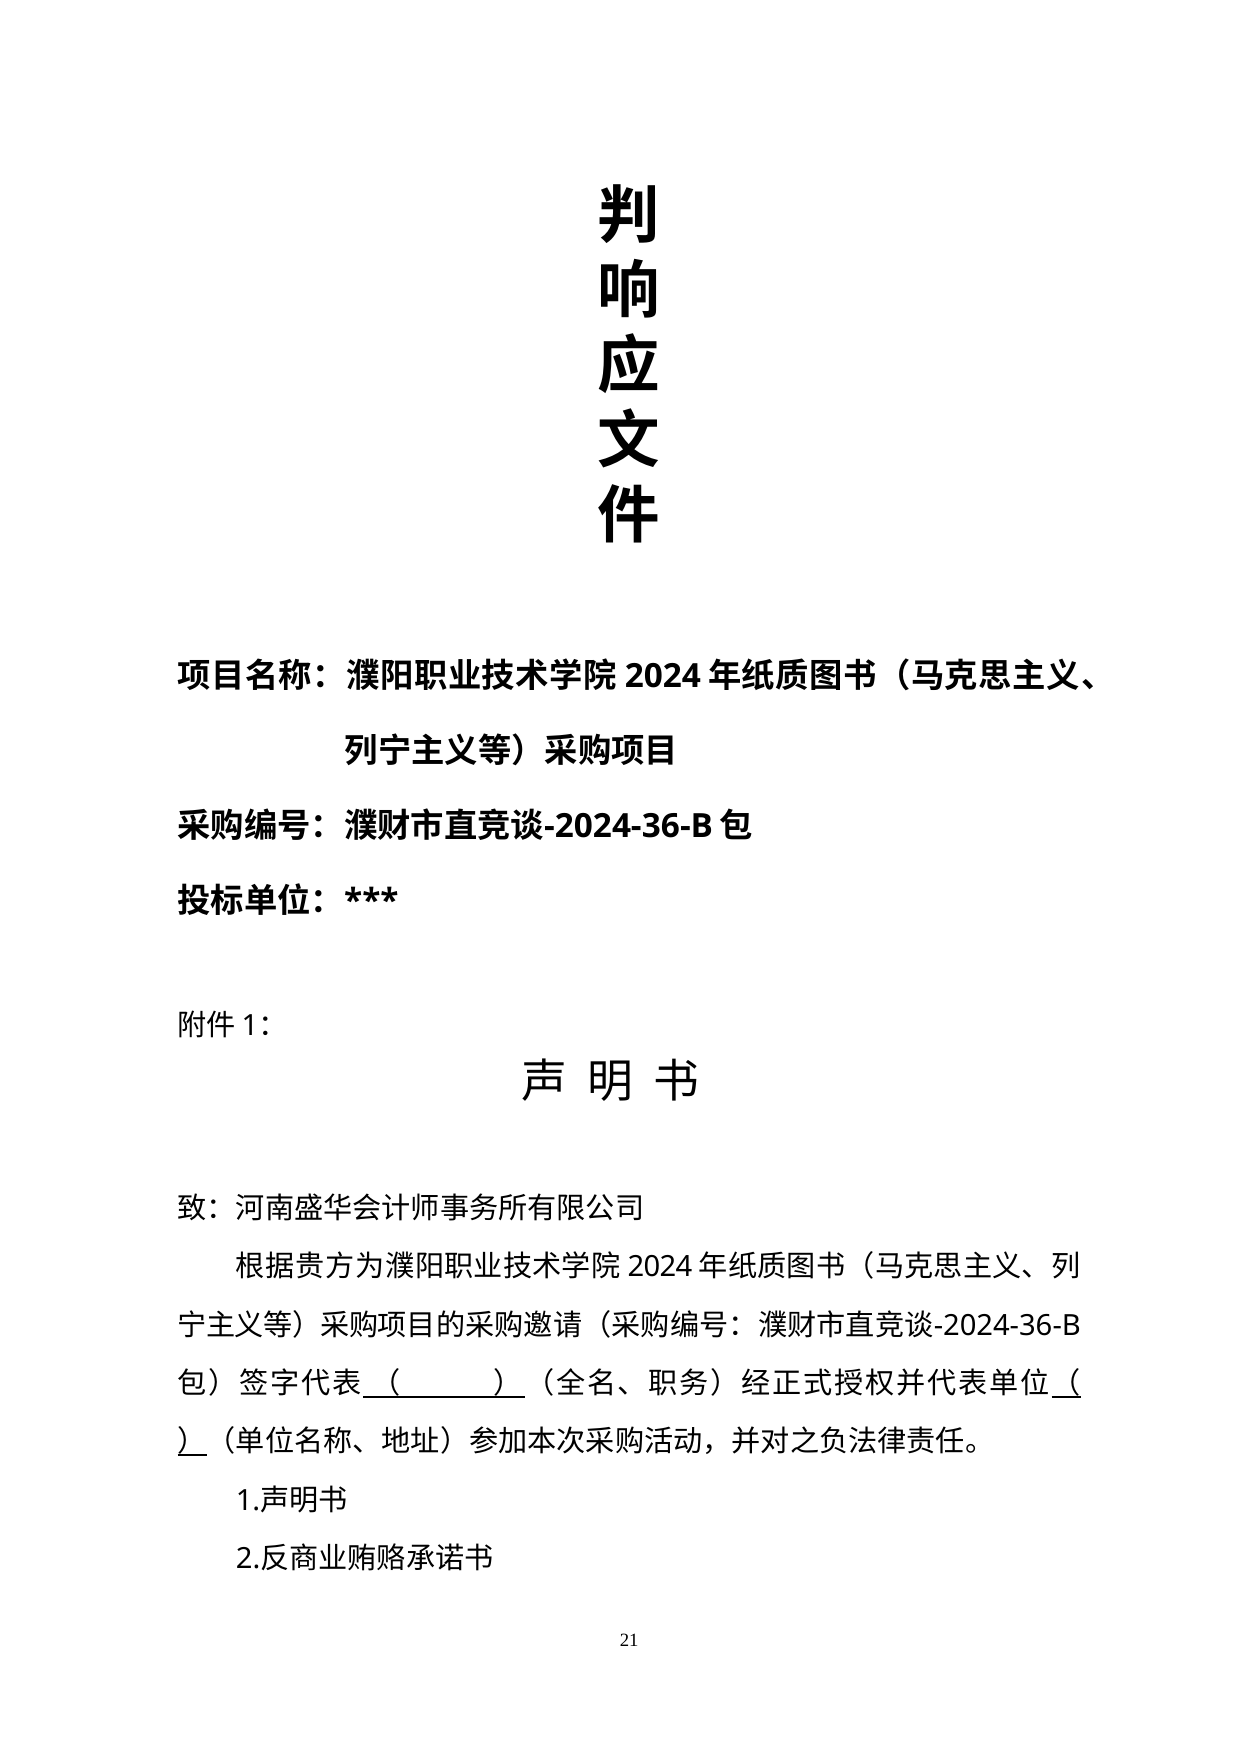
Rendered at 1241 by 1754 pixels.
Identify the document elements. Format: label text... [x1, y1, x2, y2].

text 投标单位：*** [177, 852, 1081, 927]
text 采购编号：濮财市直竞谈-2024-36-B包 [177, 777, 1081, 852]
text 响 [177, 252, 1081, 327]
text 项目名称：濮阳职业技术学院2024年纸质图书（马克思主义、列宁主义等）采购项目 [177, 627, 1081, 777]
text 根据贵方为濮阳职业技术学院2024年纸质图书（马克思主义、列宁主义等）采购项目的采购邀请（采购编号：濮财市直竞谈-2024-36-B包）签字代表 （ ）（全名、职务）经正式授权并代表单位（ ）（单位名称、地址）参加本次采购活动，并对之负法律责任。 [177, 1227, 1081, 1460]
text 2.反商业贿赂承诺书 [177, 1518, 1081, 1577]
text 应 [177, 327, 1081, 402]
text 声 明 书 [177, 1044, 1081, 1110]
text 判 [177, 177, 1081, 252]
text 文 [177, 402, 1081, 477]
text 1.声明书 [177, 1460, 1081, 1518]
text 附件1： [177, 986, 1081, 1044]
text 致：河南盛华会计师事务所有限公司 [177, 1168, 1081, 1227]
text 件 [177, 477, 1081, 552]
